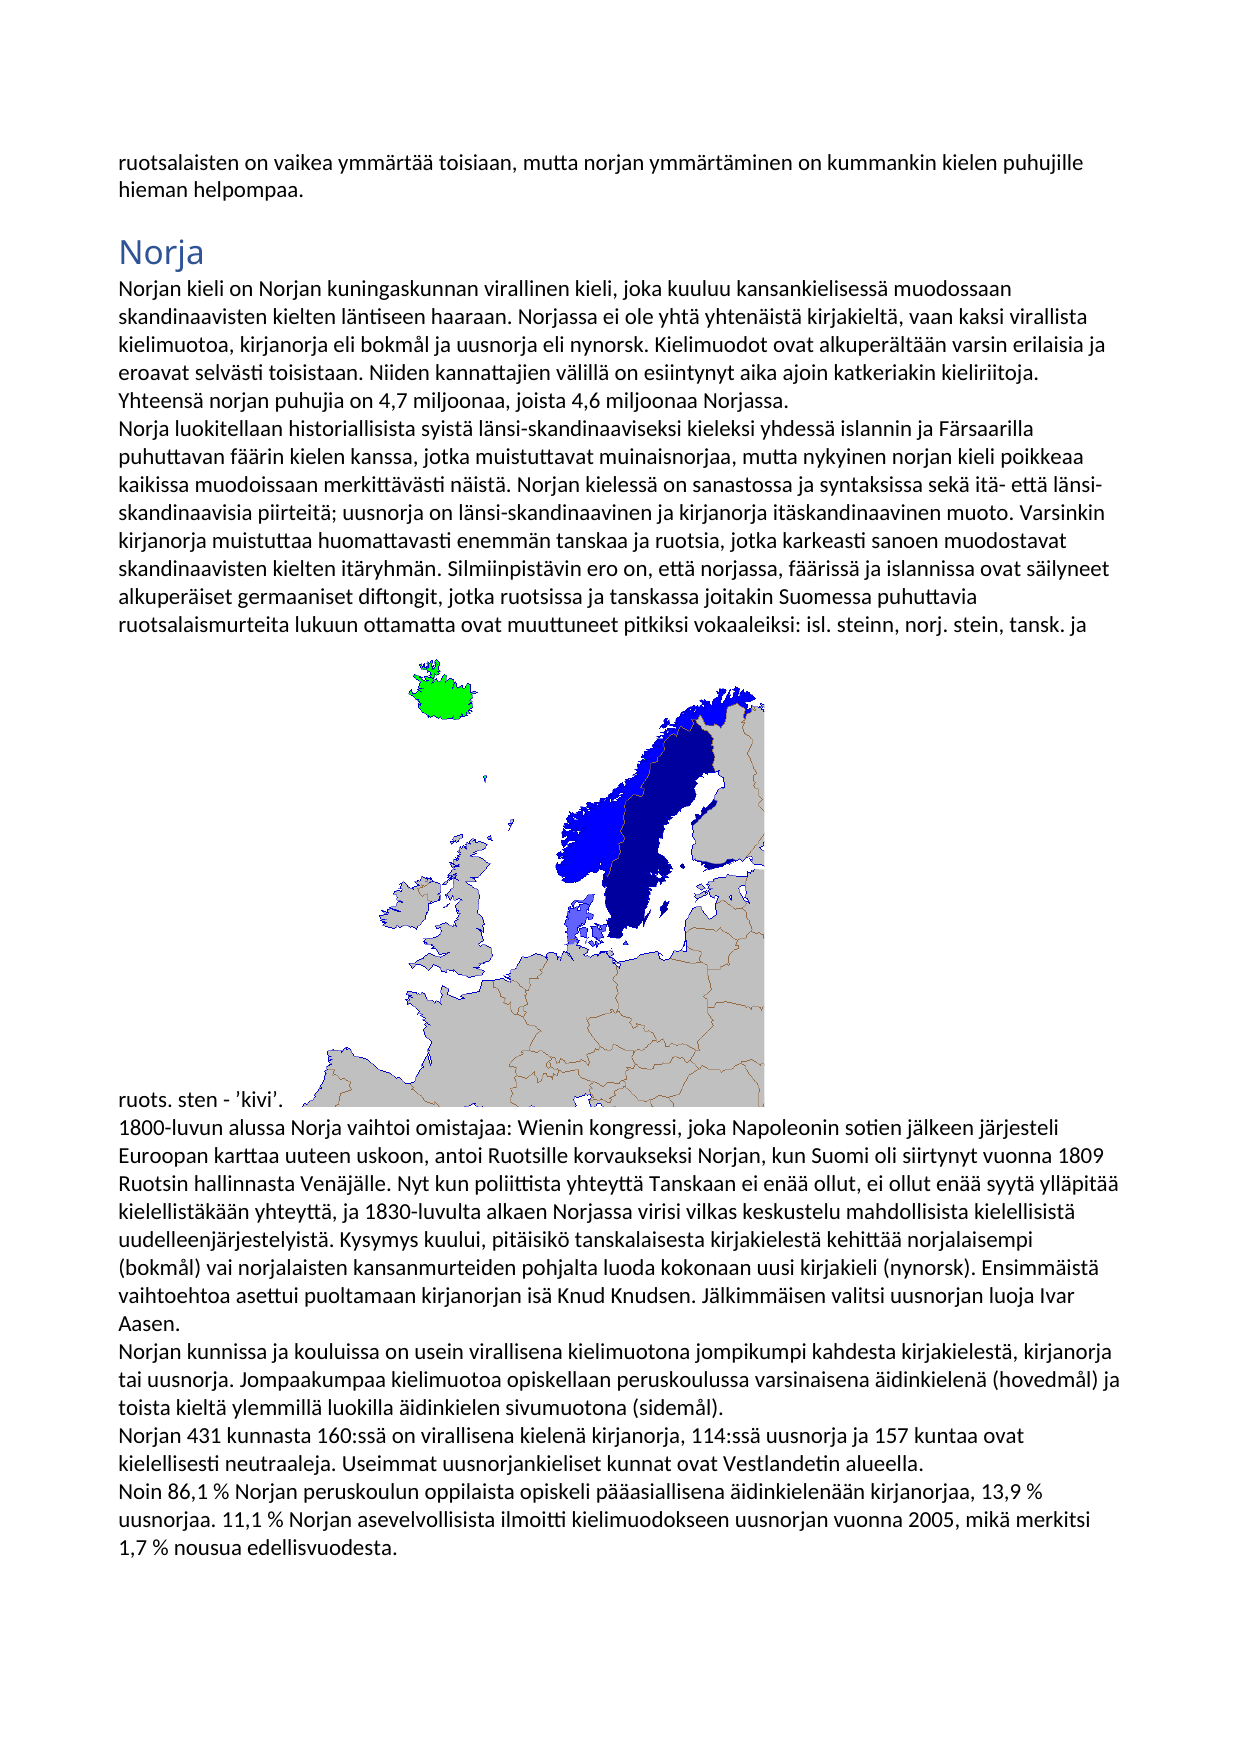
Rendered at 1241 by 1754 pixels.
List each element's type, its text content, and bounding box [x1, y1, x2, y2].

subtitle Norja [118, 229, 1122, 274]
text Norjan kieli on Norjan kuningaskunnan virallinen kieli, joka kuuluu kansankielisessä muodossaan skandinaavisten kielten läntiseen haaraan. Norjassa ei ole yhtä yhtenäistä kirjakieltä, vaan kaksi virallista kielimuotoa, kirjanorja eli bokmål ja uusnorja eli nynorsk. Kielimuodot ovat alkuperältään varsin erilaisia ja eroavat selvästi toisistaan. Niiden kannattajien välillä on esiintynyt aika ajoin katkeriakin kieliriitoja. Yhteensä norjan puhujia on 4,7 miljoonaa, joista 4,6 miljoonaa Norjassa. [118, 274, 1122, 414]
text 1800-luvun alussa Norja vaihtoi omistajaa: Wienin kongressi, joka Napoleonin sotien jälkeen järjesteli Euroopan karttaa uuteen uskoon, antoi Ruotsille korvaukseksi Norjan, kun Suomi oli siirtynyt vuonna 1809 Ruotsin hallinnasta Venäjälle. Nyt kun poliittista yhteyttä Tanskaan ei enää ollut, ei ollut enää syytä ylläpitää kielellistäkään yhteyttä, ja 1830-luvulta alkaen Norjassa virisi vilkas keskustelu mahdollisista kielellisistä uudelleenjärjestelyistä. Kysymys kuului, pitäisikö tanskalaisesta kirjakielestä kehittää norjalaisempi (bokmål) vai norjalaisten kansanmurteiden pohjalta luoda kokonaan uusi kirjakieli (nynorsk). Ensimmäistä vaihtoehtoa asettui puoltamaan kirjanorjan isä Knud Knudsen. Jälkimmäisen valitsi uusnorjan luoja Ivar Aasen. [118, 1113, 1122, 1337]
text Noin 86,1 % Norjan peruskoulun oppilaista opiskeli pääasiallisena äidinkielenään kirjanorjaa, 13,9 % uusnorjaa. 11,1 % Norjan asevelvollisista ilmoitti kielimuodokseen uusnorjan vuonna 2005, mikä merkitsi 1,7 % nousua edellisvuodesta. [118, 1477, 1122, 1561]
picture [288, 638, 765, 1107]
text Norjan kunnissa ja kouluissa on usein virallisena kielimuotona jompikumpi kahdesta kirjakielestä, kirjanorja tai uusnorja. Jompaakumpaa kielimuotoa opiskellaan peruskoulussa varsinaisena äidinkielenä (hovedmål) ja toista kieltä ylemmillä luokilla äidinkielen sivumuotona (sidemål). [118, 1337, 1122, 1421]
text Norjan 431 kunnasta 160:ssä on virallisena kielenä kirjanorja, 114:ssä uusnorja ja 157 kuntaa ovat kielellisesti neutraaleja. Useimmat uusnorjankieliset kunnat ovat Vestlandetin alueella. [118, 1421, 1122, 1477]
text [118, 148, 1122, 204]
